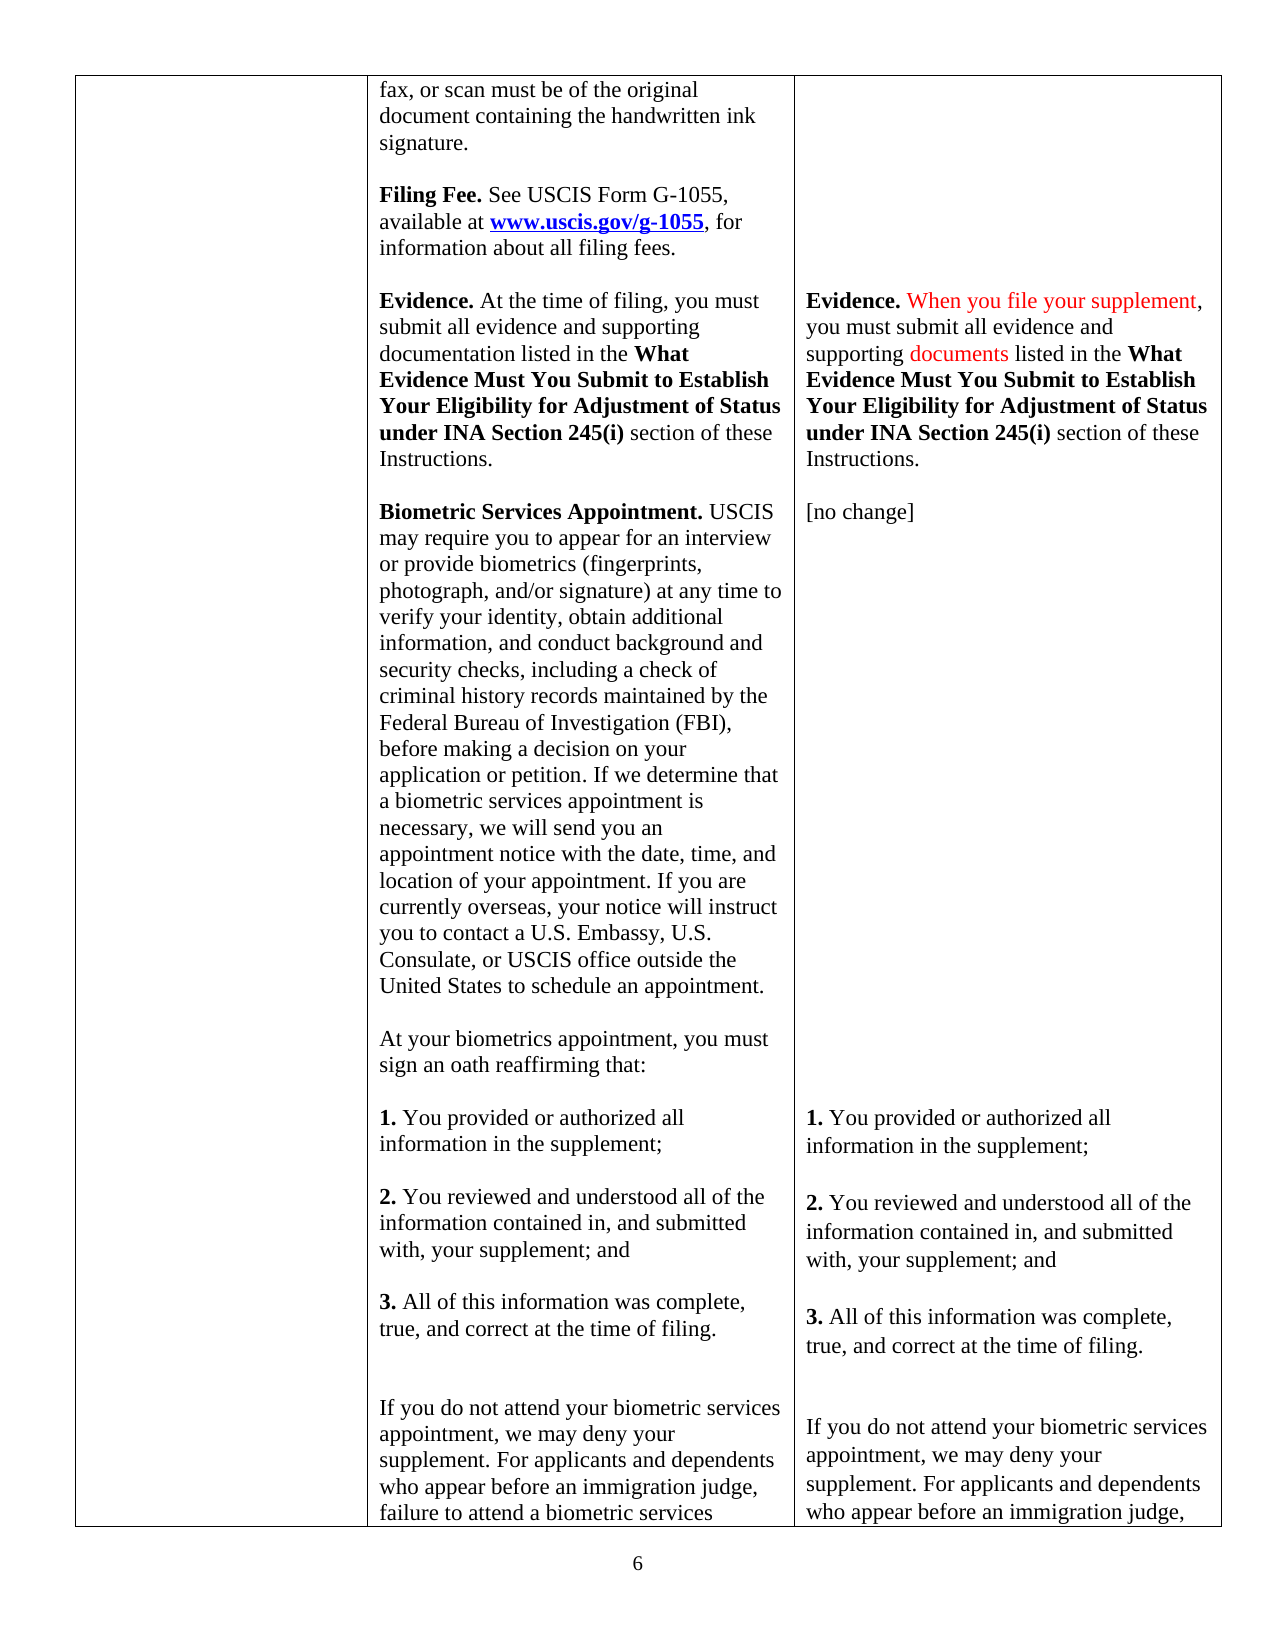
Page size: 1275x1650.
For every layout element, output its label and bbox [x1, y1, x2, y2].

table_cell [76, 76, 367, 1526]
table_cell [368, 76, 794, 1526]
table_cell [795, 76, 1221, 1526]
